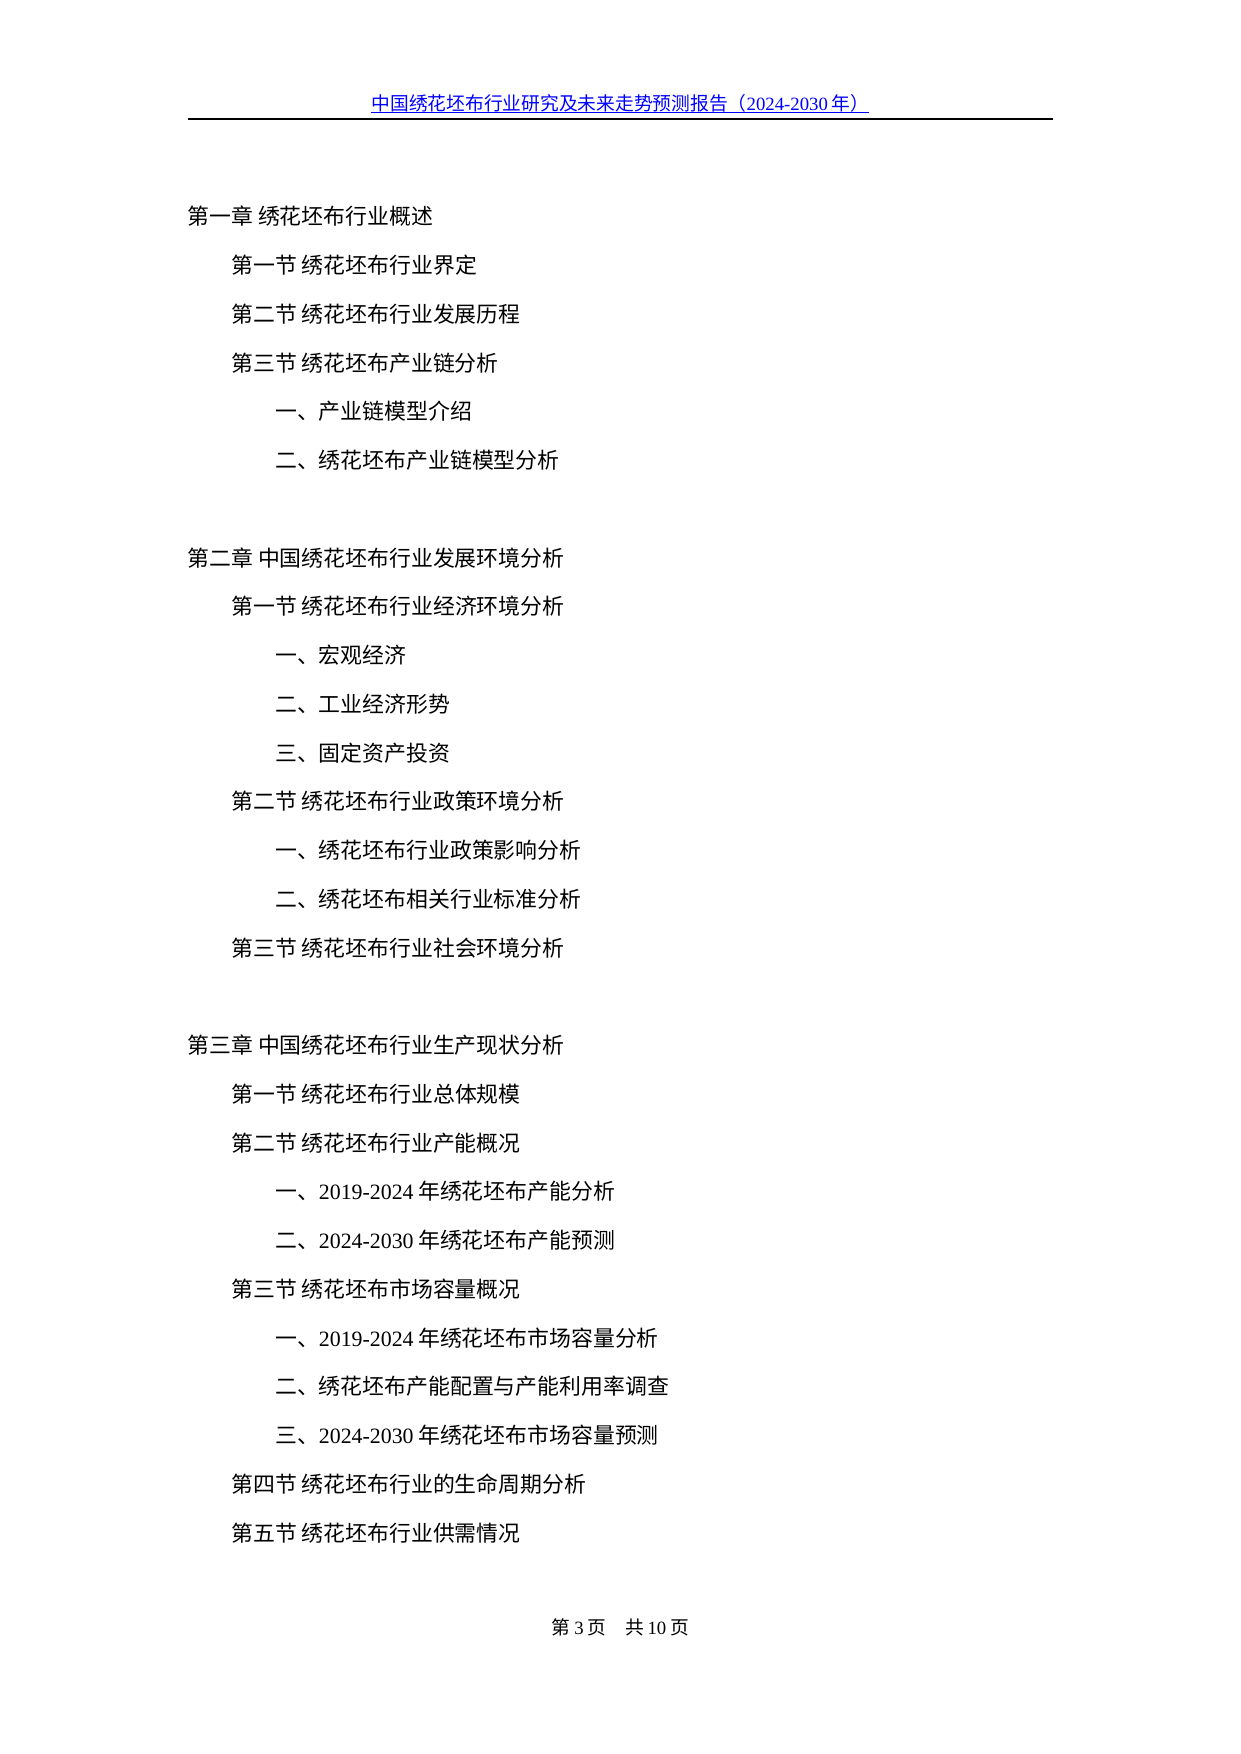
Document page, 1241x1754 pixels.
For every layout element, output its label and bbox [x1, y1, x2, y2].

text [187, 150, 1053, 1548]
